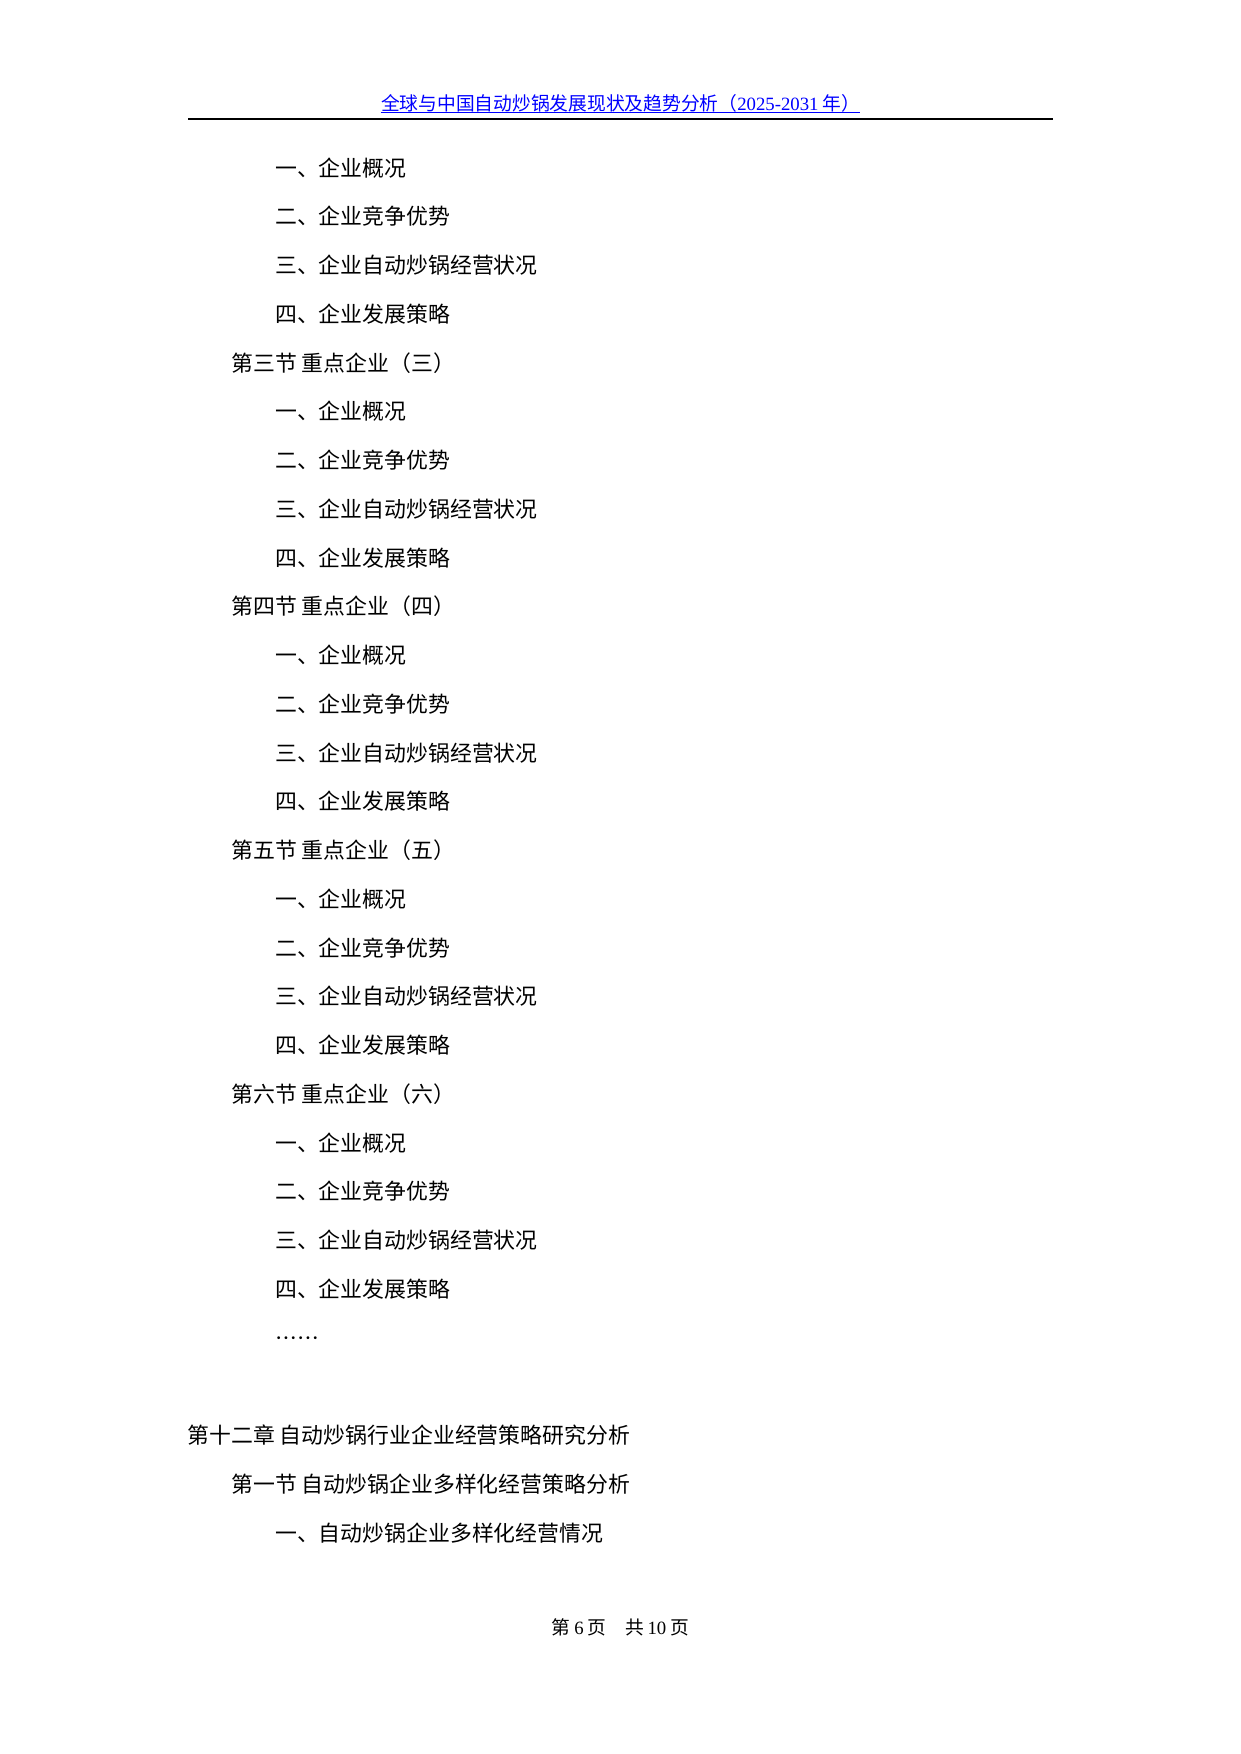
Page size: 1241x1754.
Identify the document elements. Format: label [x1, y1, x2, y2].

text [187, 150, 1053, 1548]
